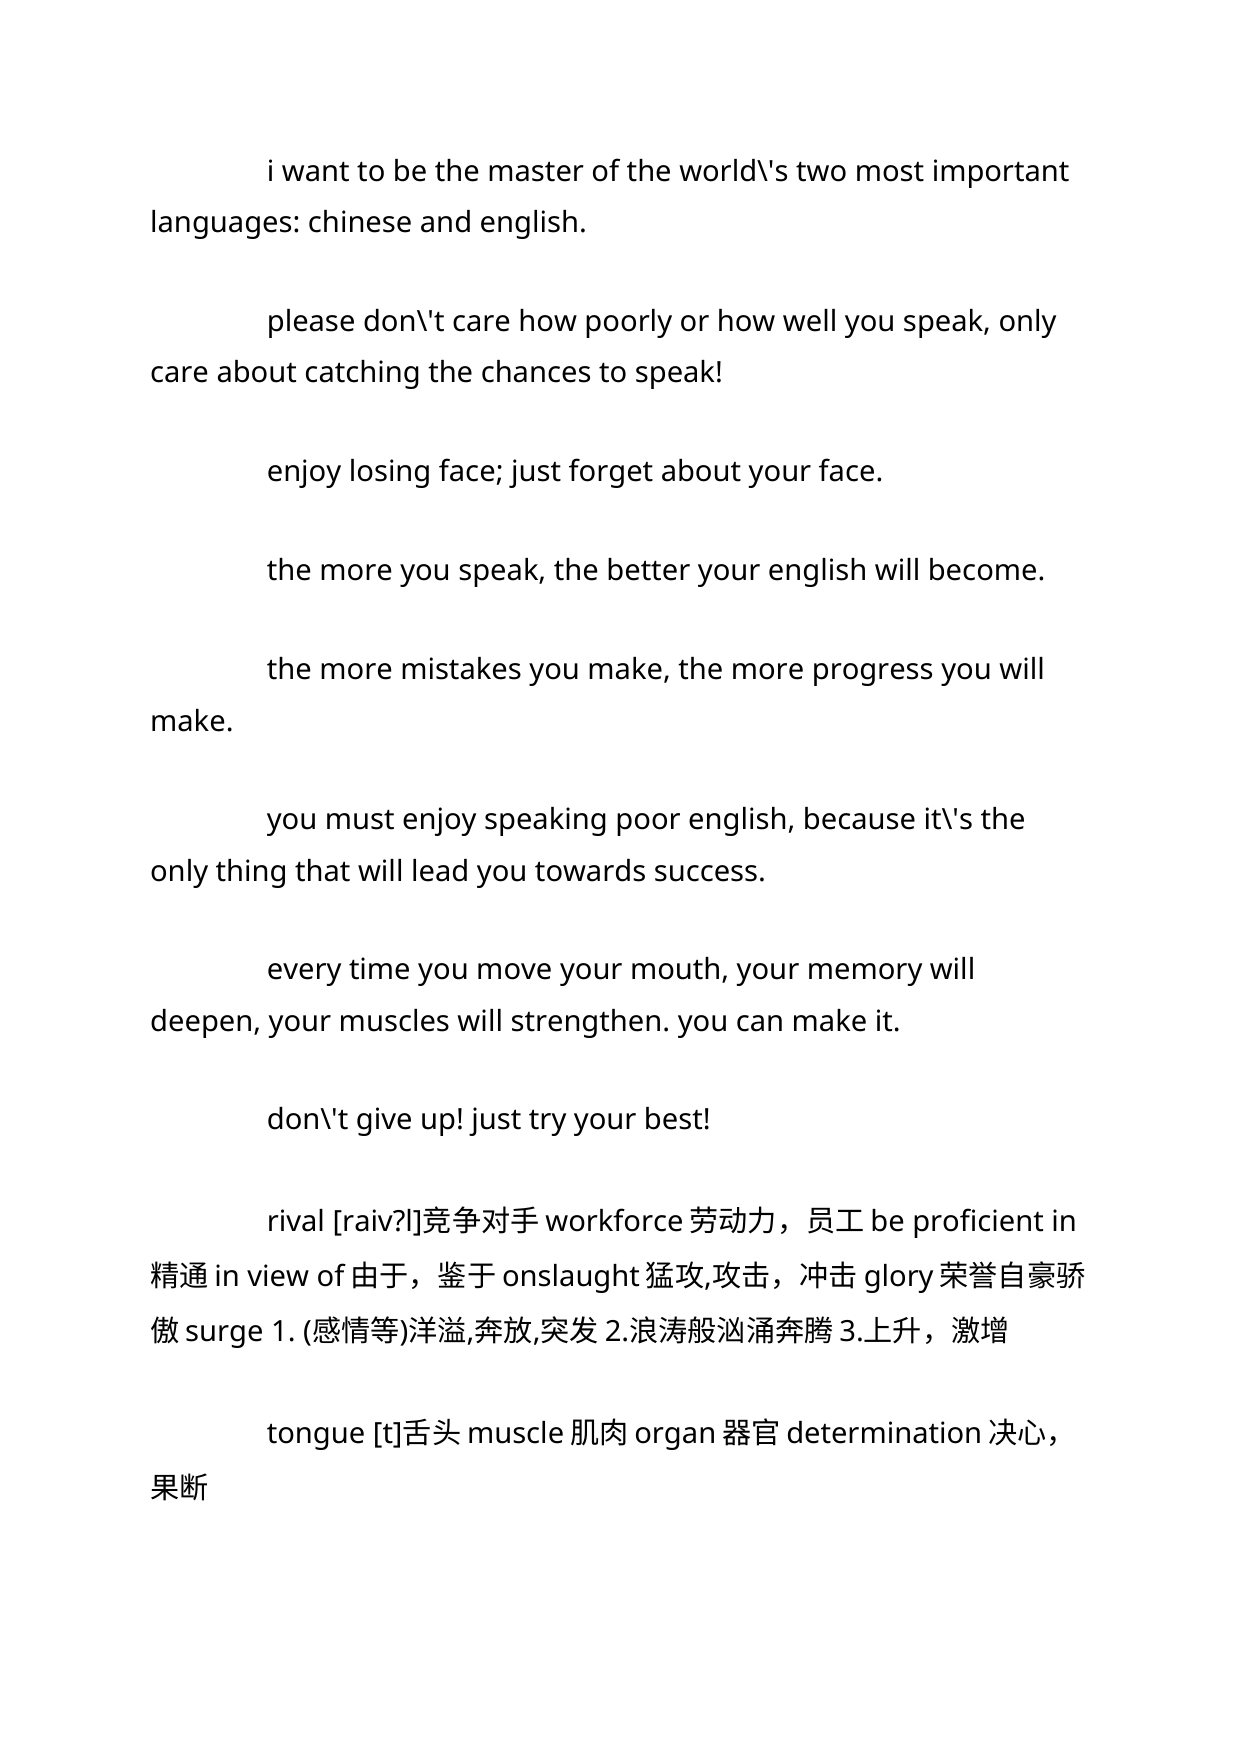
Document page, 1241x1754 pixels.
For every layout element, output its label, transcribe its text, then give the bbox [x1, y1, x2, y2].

text the more mistakes you make, the more progress you will make. [150, 648, 1090, 740]
text enjoy losing face; just forget about your face. [150, 450, 1090, 490]
text rival [raiv?l]竞争对手workforce劳动力，员工be proficient in精通in view of由于，鉴于onslaught猛攻,攻击，冲击glory荣誉自豪骄傲surge 1. (感情等)洋溢,奔放,突发2.浪涛般汹涌奔腾3.上升，激增 [150, 1198, 1090, 1350]
text tongue [t]舌头muscle肌肉organ器官determination决心，果断 [150, 1410, 1090, 1507]
text please don\'t care how poorly or how well you speak, only care about catching the chances to speak! [150, 300, 1090, 391]
text don\'t give up! just try your best! [150, 1098, 1090, 1138]
text you must enjoy speaking poor english, because it\'s the only thing that will lead you towards success. [150, 798, 1090, 890]
text i want to be the master of the world\'s two most important languages: chinese and english. [150, 150, 1090, 241]
text the more you speak, the better your english will become. [150, 549, 1090, 589]
text every time you move your mouth, your memory will deepen, your muscles will strengthen. you can make it. [150, 948, 1090, 1040]
